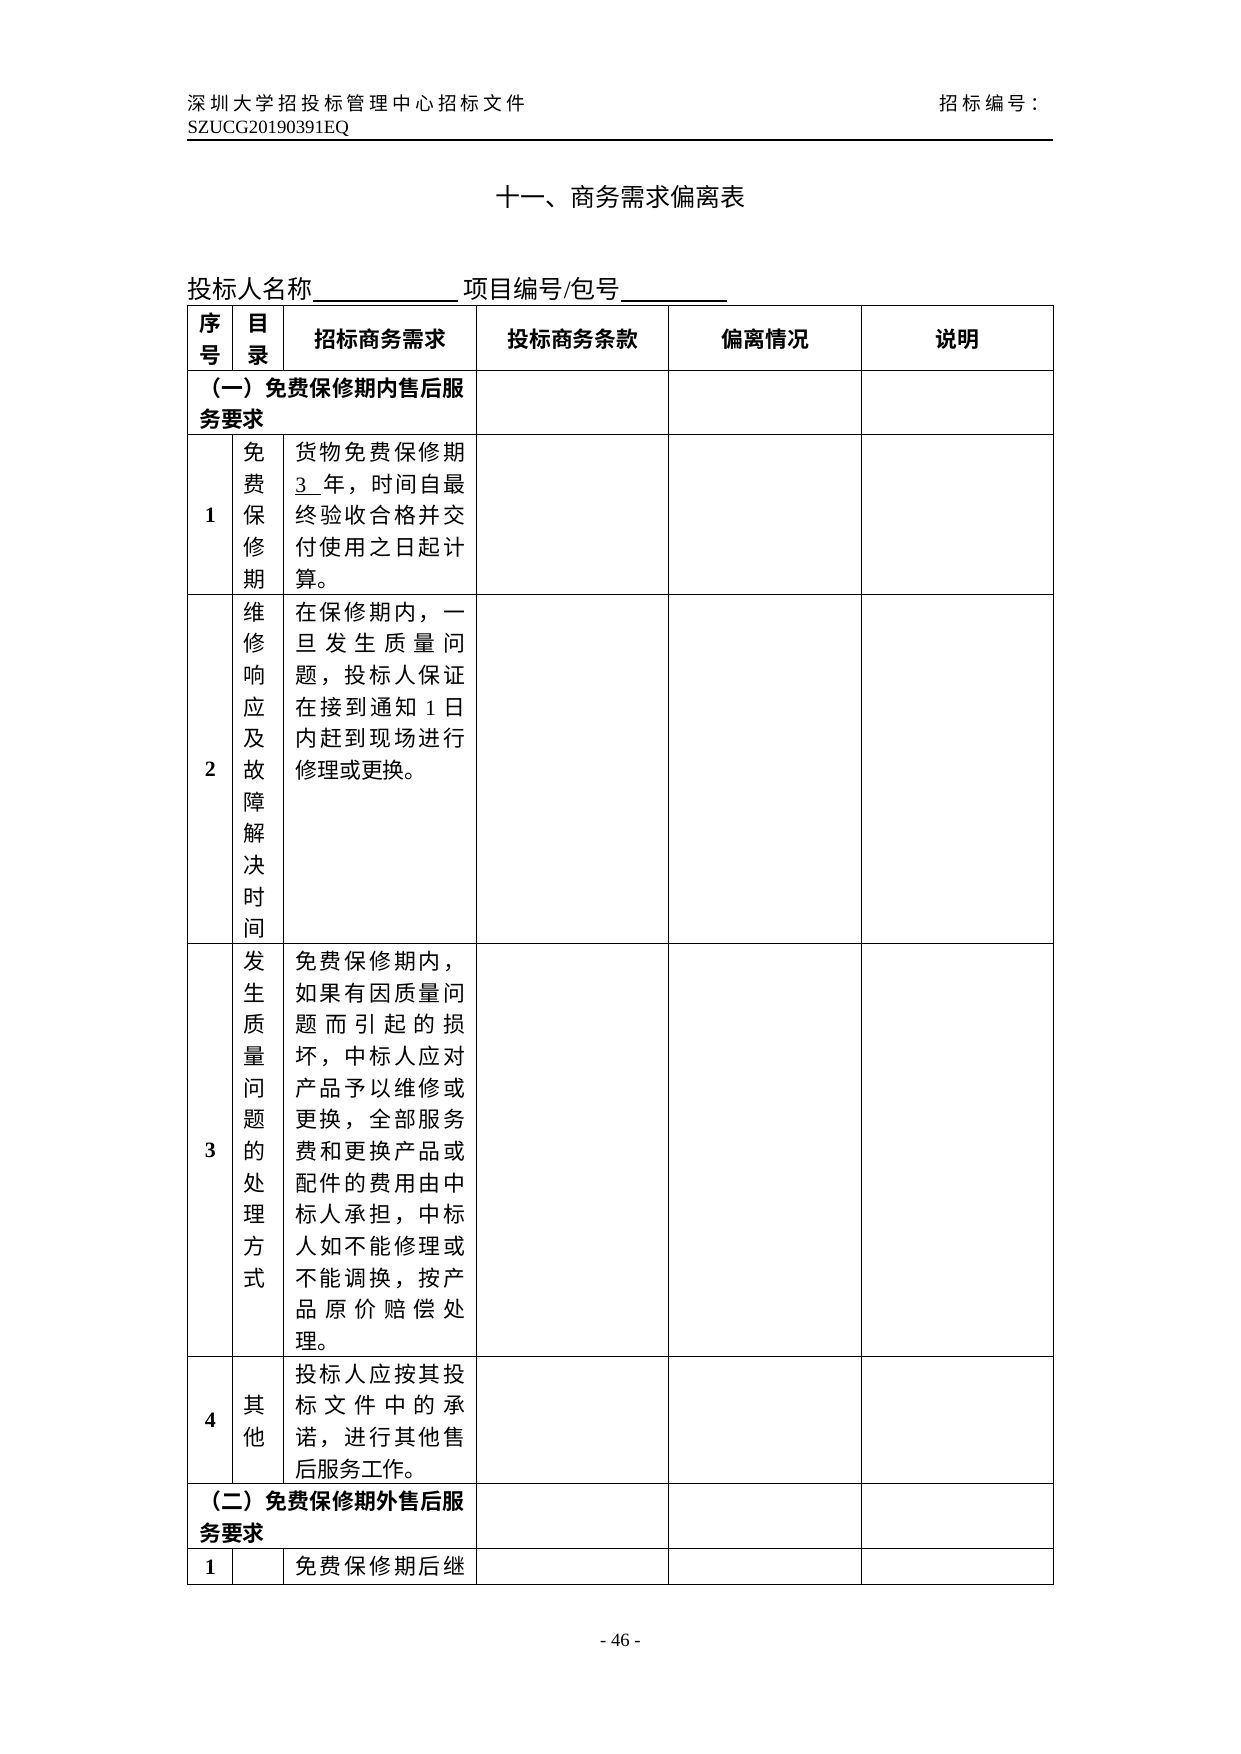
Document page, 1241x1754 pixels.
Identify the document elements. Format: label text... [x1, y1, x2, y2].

table_cell [862, 1549, 1053, 1584]
table_cell 在保修期内，一旦发生质量问题，投标人保证在接到通知1日内赶到现场进行修理或更换。 [284, 595, 476, 943]
table_cell 发生质量问题的处理方式 [233, 944, 283, 1356]
table_cell [862, 595, 1053, 943]
table_cell 其他 [233, 1357, 283, 1483]
table_header 说明 [862, 306, 1053, 370]
table_cell 维修响应及故障解决时间 [233, 595, 283, 943]
table_cell [862, 1357, 1053, 1483]
table_cell [233, 1549, 283, 1584]
table_cell 投标人应按其投标文件中的承诺，进行其他售后服务工作。 [284, 1357, 476, 1483]
table_header 招标商务需求 [284, 306, 476, 370]
table_cell [477, 944, 668, 1356]
table_header 偏离情况 [669, 306, 861, 370]
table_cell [284, 1549, 476, 1584]
table_cell 1 [188, 435, 232, 593]
table_cell [862, 944, 1053, 1356]
table_cell [477, 435, 668, 593]
table_cell [477, 595, 668, 943]
table_cell （一）免费保修期内售后服务要求 [188, 371, 476, 434]
table_header 投标商务条款 [477, 306, 668, 370]
table_cell 货物免费保修期 3 年，时间自最终验收合格并交付使用之日起计算。 [284, 435, 476, 593]
table_cell 1 [188, 1549, 232, 1584]
table_cell 3 [188, 944, 232, 1356]
table_header 序号 [188, 306, 232, 370]
table_cell [477, 1484, 668, 1548]
subtitle 十一、商务需求偏离表 [187, 177, 1053, 213]
table_cell [669, 1549, 861, 1584]
table_cell [477, 371, 668, 434]
table_cell 免费保修期内，如果有因质量问题而引起的损坏，中标人应对产品予以维修或更换，全部服务费和更换产品或配件的费用由中标人承担，中标人如不能修理或不能调换，按产品原价赔偿处理。 [284, 944, 476, 1356]
table_cell [862, 1484, 1053, 1548]
table_cell [862, 371, 1053, 434]
table_cell （二）免费保修期外售后服务要求 [188, 1484, 476, 1548]
table_header 目录 [233, 306, 283, 370]
table_cell 免费保修期 [233, 435, 283, 593]
table_cell [669, 944, 861, 1356]
text 投标人名称 项目编号/包号 [187, 269, 1053, 305]
table_cell [669, 435, 861, 593]
table_cell [477, 1549, 668, 1584]
table_cell [862, 435, 1053, 593]
table_cell 4 [188, 1357, 232, 1483]
table_cell [477, 1357, 668, 1483]
table_cell [669, 371, 861, 434]
table_cell [669, 1484, 861, 1548]
table_cell [669, 595, 861, 943]
table_cell [669, 1357, 861, 1483]
table_cell 2 [188, 595, 232, 943]
